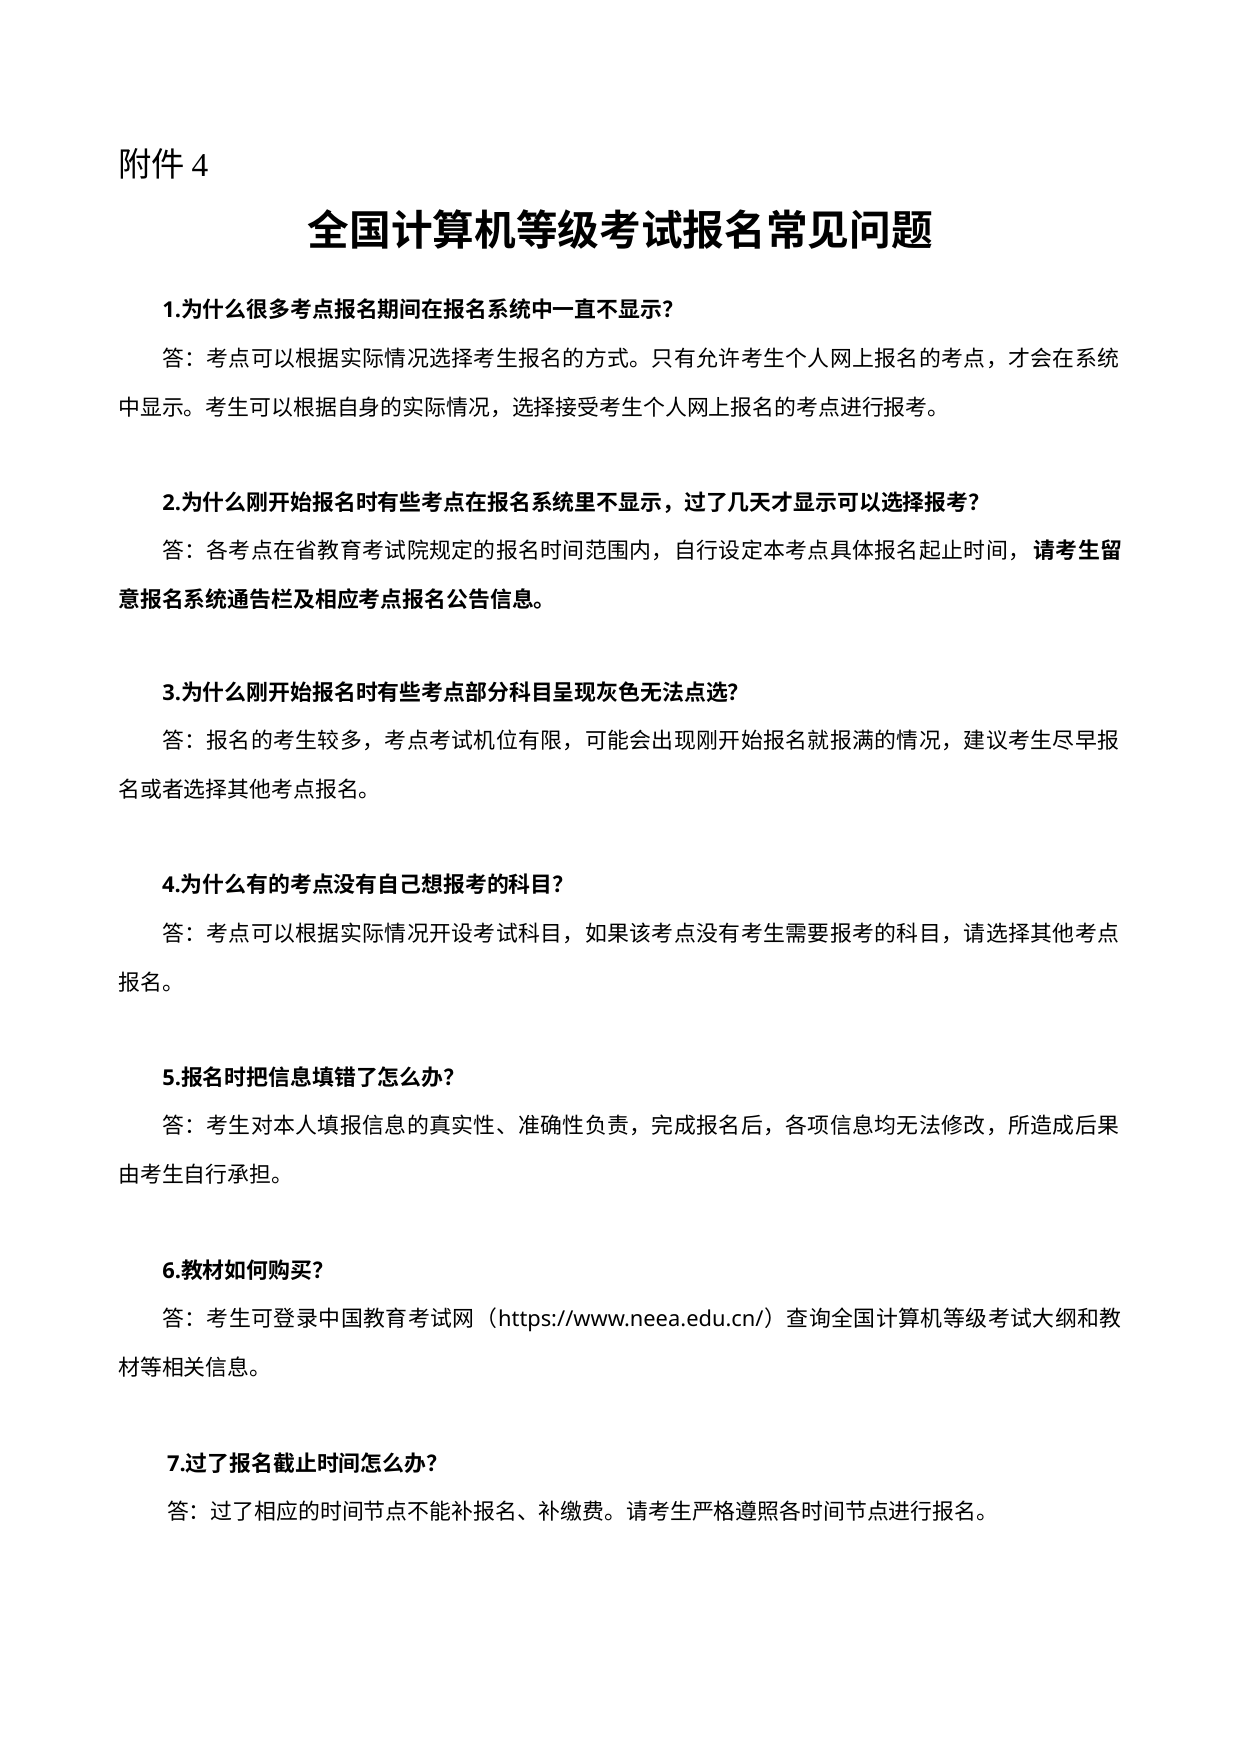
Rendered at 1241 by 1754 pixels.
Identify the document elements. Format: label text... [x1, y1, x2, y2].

text 7.过了报名截止时间怎么办？ [134, 1445, 1122, 1478]
text 答：报名的考生较多，考点考试机位有限，可能会出现刚开始报名就报满的情况，建议考生尽早报名或者选择其他考点报名。 [118, 722, 1122, 804]
text 答：考点可以根据实际情况开设考试科目，如果该考点没有考生需要报考的科目，请选择其他考点报名。 [118, 915, 1122, 997]
text 答：过了相应的时间节点不能补报名、补缴费。请考生严格遵照各时间节点进行报名。 [134, 1494, 1122, 1526]
text 3.为什么刚开始报名时有些考点部分科目呈现灰色无法点选？ [118, 675, 1122, 707]
text 全国计算机等级考试报名常见问题 [118, 194, 1122, 259]
text 2.为什么刚开始报名时有些考点在报名系统里不显示，过了几天才显示可以选择报考？ [162, 485, 1122, 517]
text 附件4 [118, 129, 1122, 194]
text 答：考点可以根据实际情况选择考生报名的方式。只有允许考生个人网上报名的考点，才会在系统中显示。考生可以根据自身的实际情况，选择接受考生个人网上报名的考点进行报考。 [118, 340, 1122, 422]
text 6.教材如何购买？ [118, 1253, 1122, 1285]
text 答：考生对本人填报信息的真实性、准确性负责，完成报名后，各项信息均无法修改，所造成后果由考生自行承担。 [118, 1108, 1122, 1189]
text 答：各考点在省教育考试院规定的报名时间范围内，自行设定本考点具体报名起止时间，请考生留意报名系统通告栏及相应考点报名公告信息。 [118, 533, 1122, 614]
list 5.报名时把信息填错了怎么办？ [118, 1060, 1122, 1092]
list 4.为什么有的考点没有自己想报考的科目？ [162, 867, 1122, 899]
text 答：考生可登录中国教育考试网（https://www.neea.edu.cn/）查询全国计算机等级考试大纲和教材等相关信息。 [118, 1301, 1122, 1382]
text 1.为什么很多考点报名期间在报名系统中一直不显示？ [118, 292, 1122, 324]
